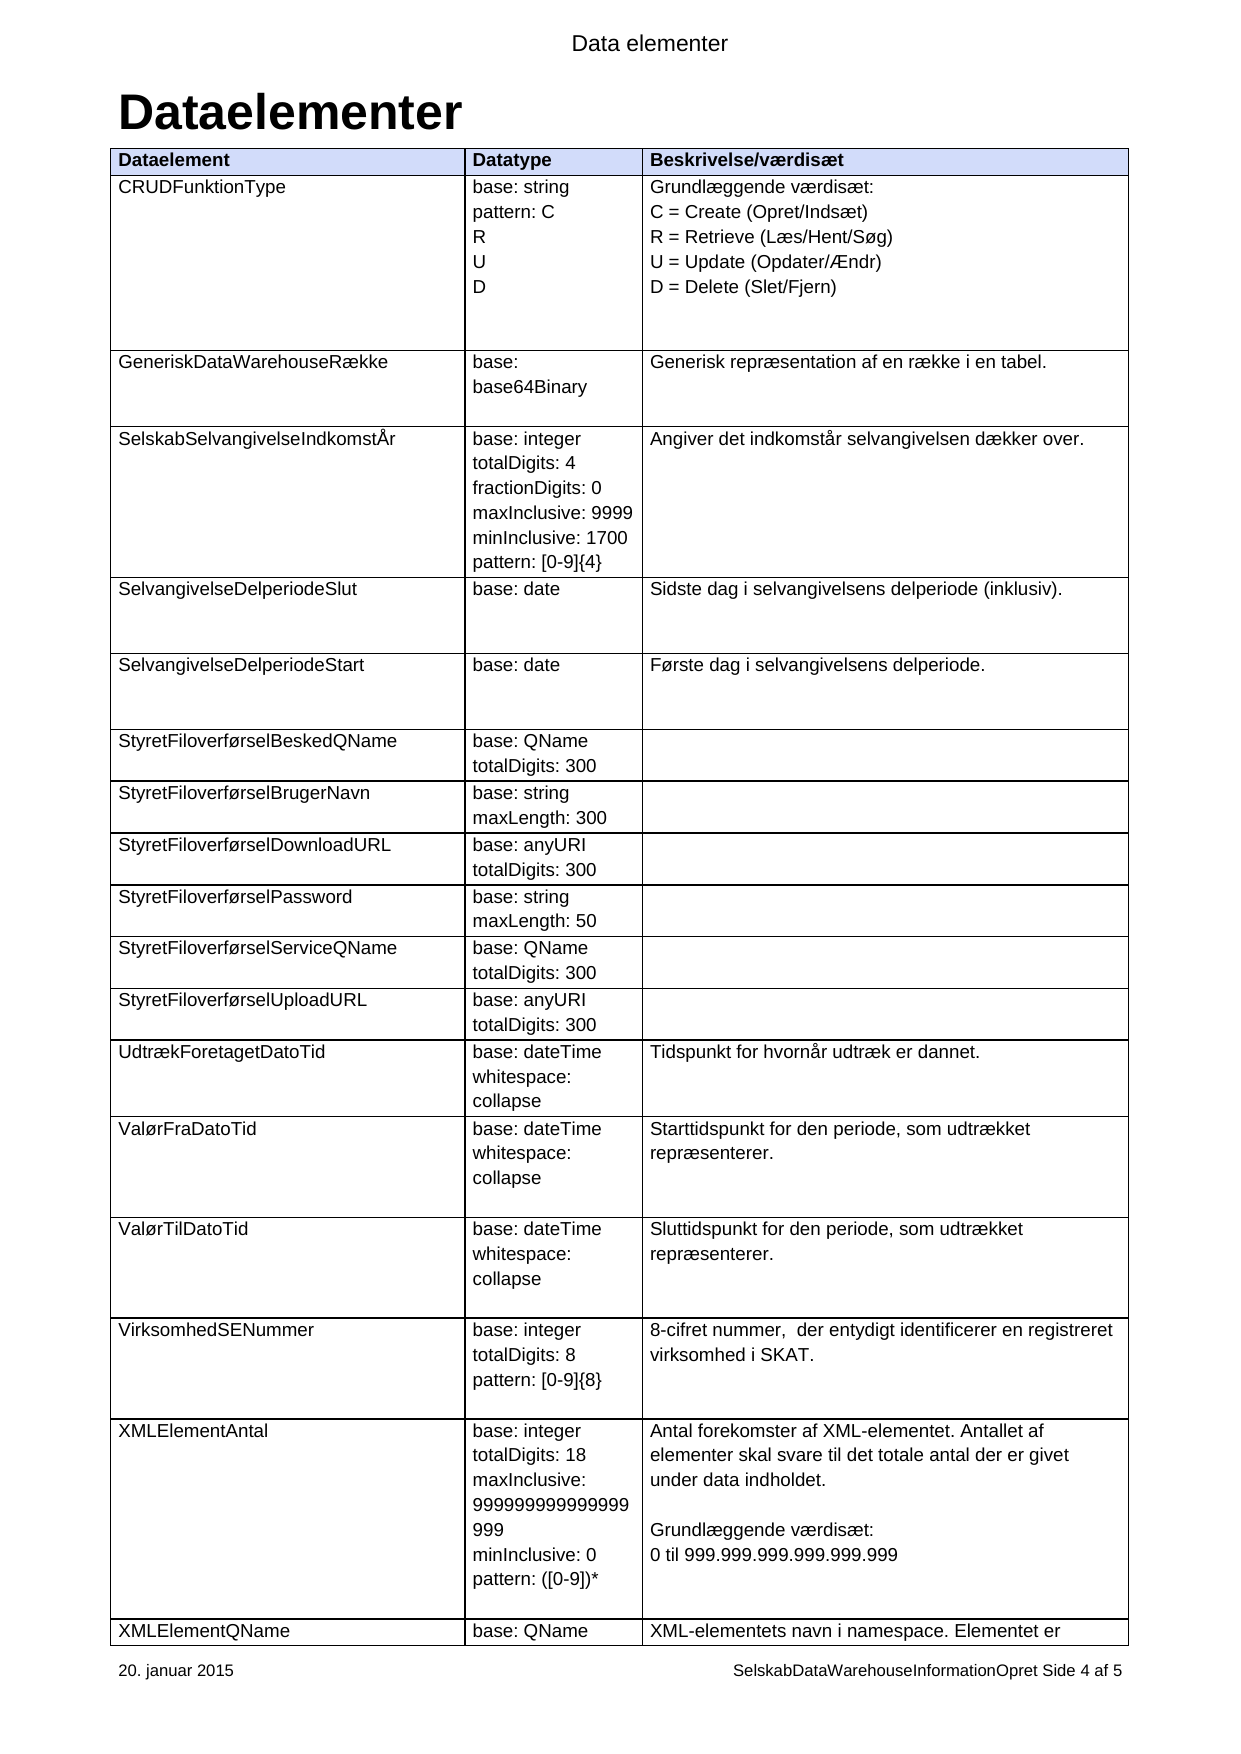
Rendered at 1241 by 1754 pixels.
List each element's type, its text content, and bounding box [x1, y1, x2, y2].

table_cell CRUDFunktionType [111, 176, 464, 350]
table_cell base: QName totalDigits: 300 [466, 730, 642, 780]
table_cell base: dateTime whitespace: collapse [466, 1041, 642, 1116]
table_cell base: string pattern: C R U D [466, 176, 642, 350]
table_cell StyretFiloverførselBeskedQName [111, 730, 464, 780]
table_cell base: date [466, 654, 642, 728]
table_cell StyretFiloverførselPassword [111, 886, 464, 936]
text Dataelementer [118, 82, 1181, 140]
table_cell XMLElementQName [111, 1620, 464, 1645]
table_cell base: integer totalDigits: 4 fractionDigits: 0 maxInclusive: 9999 minInclusive: 1700 pattern: [0-9]{4} [466, 427, 642, 577]
table_cell StyretFiloverførselDownloadURL [111, 834, 464, 884]
table_cell StyretFiloverførselBrugerNavn [111, 782, 464, 832]
table_cell base: string maxLength: 300 [466, 782, 642, 832]
table_cell Angiver det indkomstår selvangivelsen dækker over. [643, 427, 1128, 577]
table_cell [643, 834, 1128, 884]
table_cell Første dag i selvangivelsens delperiode. [643, 654, 1128, 728]
table_cell ValørTilDatoTid [111, 1218, 464, 1317]
table_cell StyretFiloverførselUploadURL [111, 989, 464, 1039]
table_cell [643, 937, 1128, 987]
table_cell base: string maxLength: 50 [466, 886, 642, 936]
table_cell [643, 1620, 1128, 1645]
table_cell XMLElementAntal [111, 1420, 464, 1618]
table_cell SelvangivelseDelperiodeSlut [111, 578, 464, 653]
table_cell base: QName totalDigits: 300 [466, 937, 642, 987]
table_cell 8-cifret nummer, der entydigt identificerer en registreret virksomhed i SKAT. [643, 1319, 1128, 1418]
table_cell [466, 1620, 642, 1645]
table_cell UdtrækForetagetDatoTid [111, 1041, 464, 1116]
table_cell [643, 886, 1128, 936]
table_cell Sidste dag i selvangivelsens delperiode (inklusiv). [643, 578, 1128, 653]
table_cell base: integer totalDigits: 18 maxInclusive: 999999999999999999 minInclusive: 0 pattern: ([0-9])* [466, 1420, 642, 1618]
table_cell base: anyURI totalDigits: 300 [466, 989, 642, 1039]
table_cell Generisk repræsentation af en række i en tabel. [643, 351, 1128, 426]
table_cell base: anyURI totalDigits: 300 [466, 834, 642, 884]
table_cell [643, 782, 1128, 832]
table_cell GeneriskDataWarehouseRække [111, 351, 464, 426]
table_cell base: date [466, 578, 642, 653]
table_cell Starttidspunkt for den periode, som udtrækket repræsenterer. [643, 1117, 1128, 1216]
table_cell [643, 730, 1128, 780]
table_cell base: base64Binary [466, 351, 642, 426]
table_cell ValørFraDatoTid [111, 1117, 464, 1216]
table_cell Tidspunkt for hvornår udtræk er dannet. [643, 1041, 1128, 1116]
table_cell Sluttidspunkt for den periode, som udtrækket repræsenterer. [643, 1218, 1128, 1317]
table_cell Antal forekomster af XML-elementet. Antallet af elementer skal svare til det totale antal der er givet under data indholdet. Grundlæggende værdisæt: 0 til 999.999.999.999.999.999 [643, 1420, 1128, 1618]
table_cell [643, 989, 1128, 1039]
table_cell SelskabSelvangivelseIndkomstÅr [111, 427, 464, 577]
table_header Datatype [466, 149, 642, 175]
table_cell VirksomhedSENummer [111, 1319, 464, 1418]
table_cell base: integer totalDigits: 8 pattern: [0-9]{8} [466, 1319, 642, 1418]
table_header Beskrivelse/værdisæt [643, 149, 1128, 175]
table_header Dataelement [111, 149, 464, 175]
table_cell base: dateTime whitespace: collapse [466, 1218, 642, 1317]
table_cell SelvangivelseDelperiodeStart [111, 654, 464, 728]
table_cell Grundlæggende værdisæt: C = Create (Opret/Indsæt) R = Retrieve (Læs/Hent/Søg) U = Update (Opdater/Ændr) D = Delete (Slet/Fjern) [643, 176, 1128, 350]
table_cell base: dateTime whitespace: collapse [466, 1117, 642, 1216]
table_cell StyretFiloverførselServiceQName [111, 937, 464, 987]
